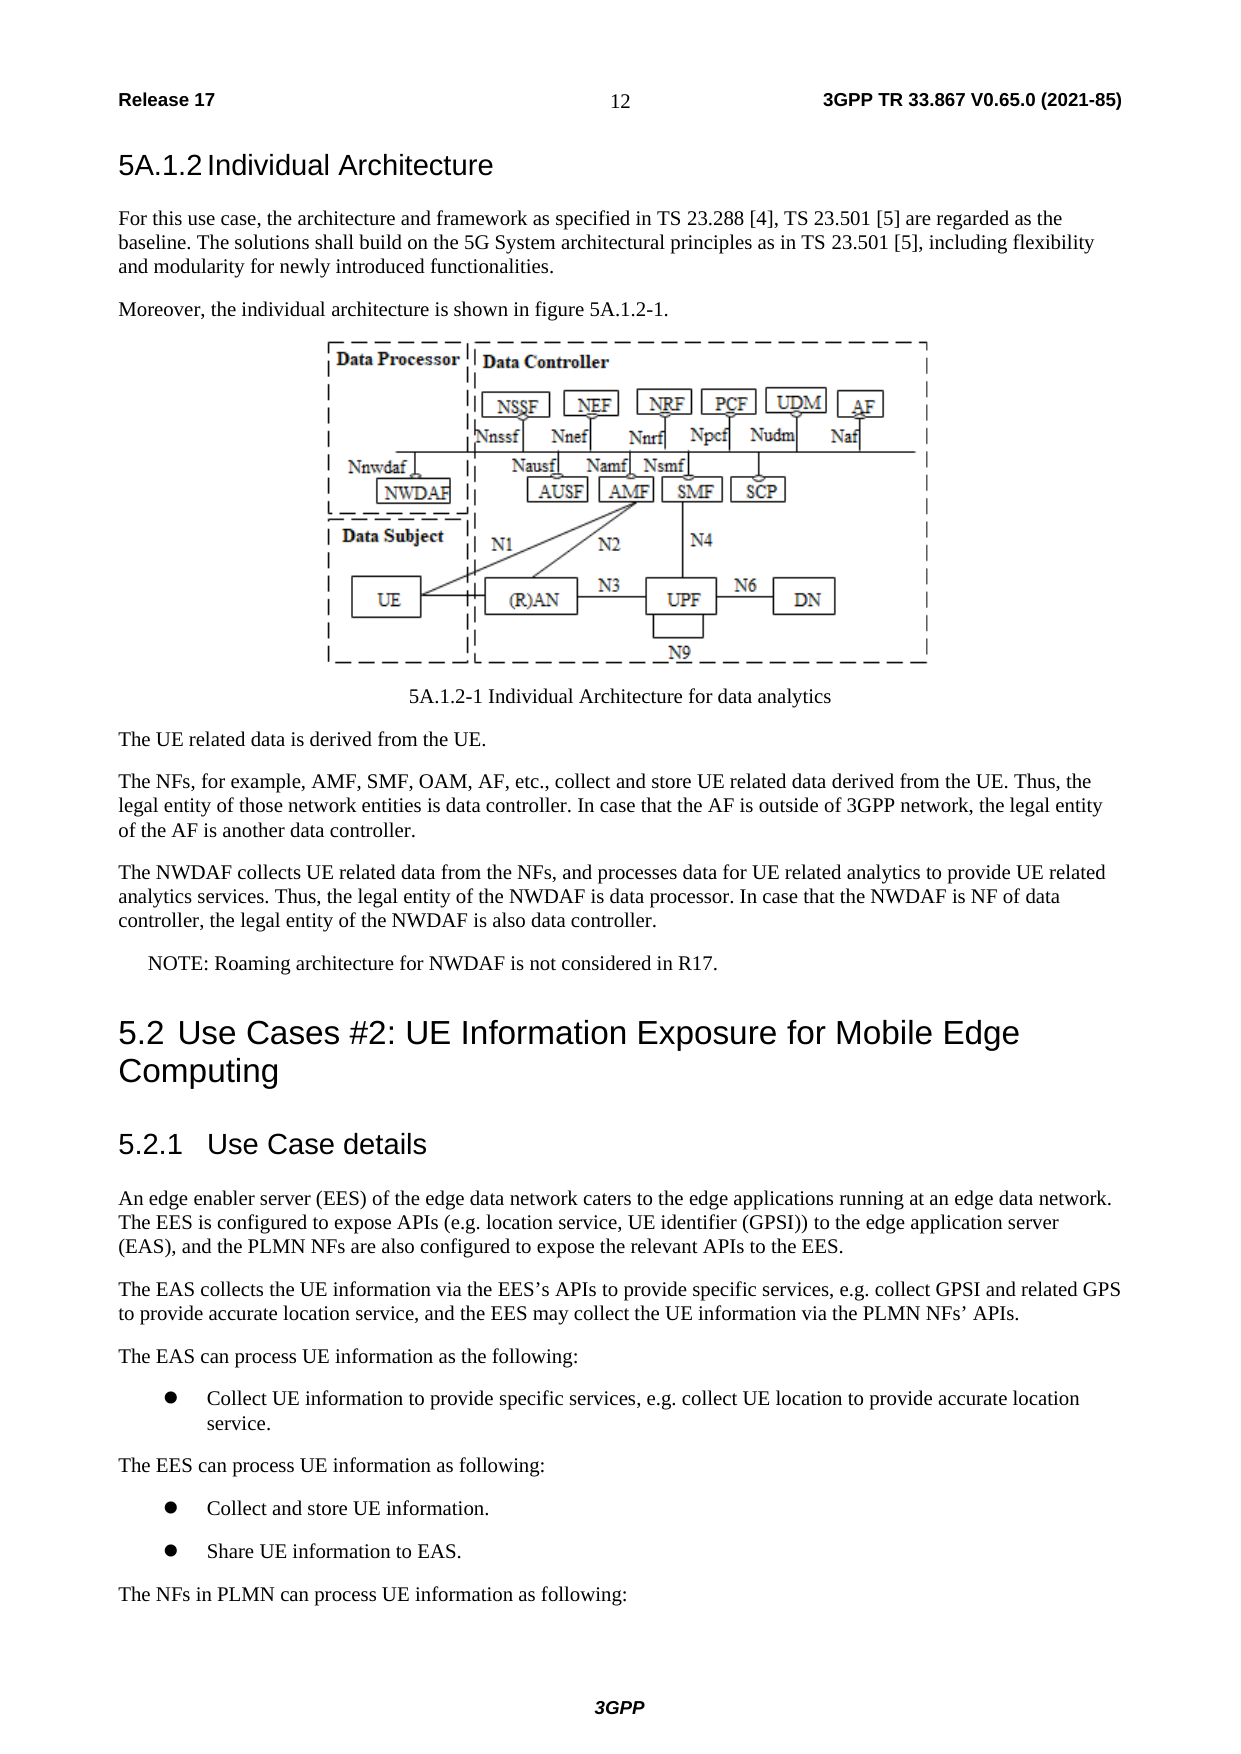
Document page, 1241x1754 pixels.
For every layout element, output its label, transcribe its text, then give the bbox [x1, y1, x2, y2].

subtitle 5.2 Use Cases #2: UE Information Exposure for Mobile Edge Computing [118, 1013, 1122, 1090]
text For this use case, the architecture and framework as specified in TS 23.288 [4], TS 23.501 [5] are regarded as the baseline. The solutions shall build on the 5G System architectural principles as in TS 23.501 [5], including flexibility and modularity for newly introduced functionalities. [118, 206, 1122, 278]
text NOTE: Roaming architecture for NWDAF is not considered in R17. [148, 951, 1122, 975]
text The UE related data is derived from the UE. [118, 727, 1122, 751]
subtitle 5A.1.2 Individual Architecture [118, 147, 1122, 181]
list Collect and store UE information. [163, 1496, 1122, 1520]
list Share UE information to EAS. [163, 1539, 1122, 1563]
text Moreover, the individual architecture is shown in figure 5A.1.2-1. [118, 297, 1122, 321]
list Collect UE information to provide specific services, e.g. collect UE location to provide accurate location service. [163, 1386, 1122, 1434]
text 5A.1.2-1 Individual Architecture for data analytics [118, 684, 1122, 708]
subtitle 5.2.1 Use Case details [118, 1127, 1122, 1161]
text An edge enabler server (EES) of the edge data network caters to the edge applications running at an edge data network. The EES is configured to expose APIs (e.g. location service, UE identifier (GPSI)) to the edge application server (EAS), and the PLMN NFs are also configured to expose the relevant APIs to the EES. [118, 1186, 1122, 1258]
text The EAS can process UE information as the following: [118, 1343, 1122, 1368]
text The NFs, for example, AMF, SMF, OAM, AF, etc., collect and store UE related data derived from the UE. Thus, the legal entity of those network entities is data controller. In case that the AF is outside of 3GPP network, the legal entity of the AF is another data controller. [118, 769, 1122, 842]
text The NFs in PLMN can process UE information as following: [118, 1582, 1122, 1606]
text The EES can process UE information as following: [118, 1453, 1122, 1477]
text The NWDAF collects UE related data from the NFs, and processes data for UE related analytics to provide UE related analytics services. Thus, the legal entity of the NWDAF is data processor. In case that the NWDAF is NF of data controller, the legal entity of the NWDAF is also data controller. [118, 860, 1122, 932]
text The EAS collects the UE information via the EES’s APIs to provide specific services, e.g. collect GPSI and related GPS to provide accurate location service, and the EES may collect the UE information via the PLMN NFs’ APIs. [118, 1277, 1122, 1325]
picture [312, 339, 928, 665]
